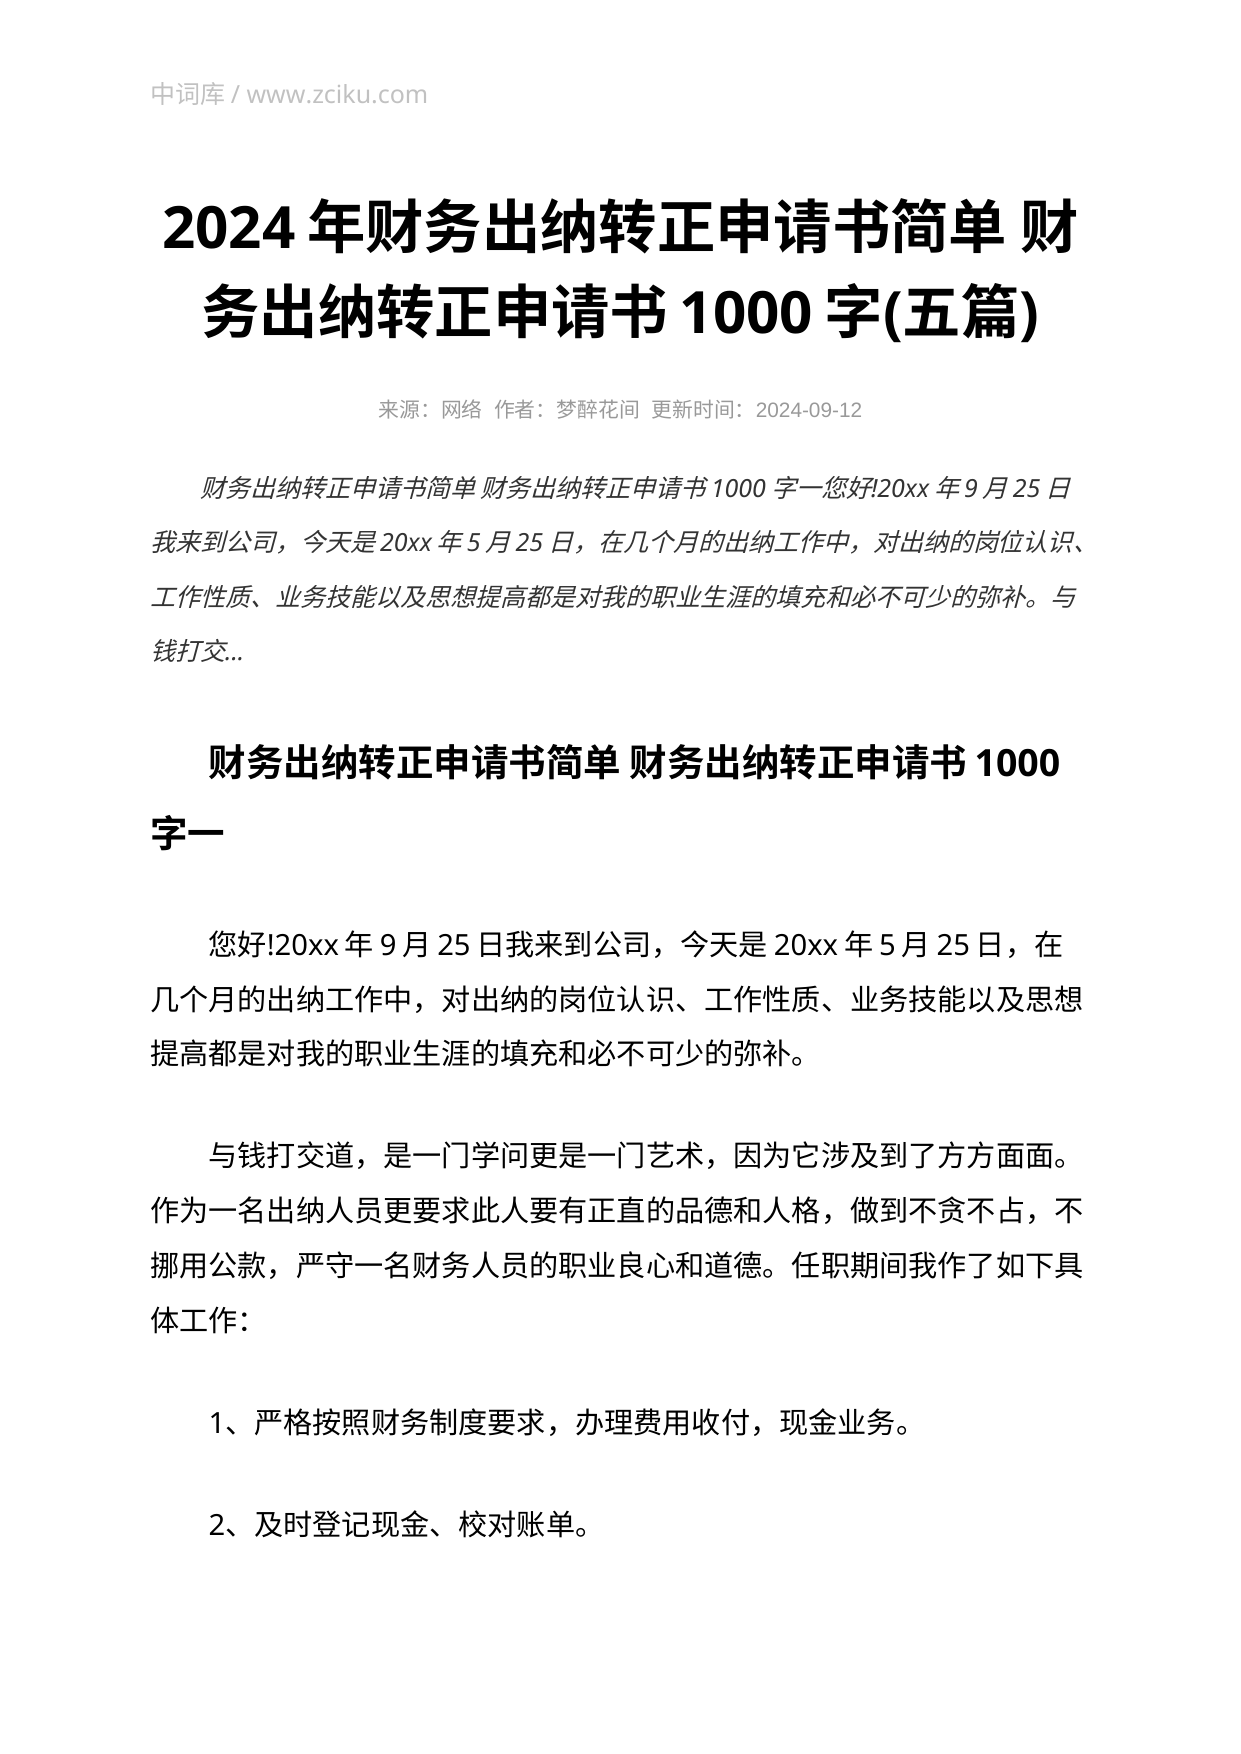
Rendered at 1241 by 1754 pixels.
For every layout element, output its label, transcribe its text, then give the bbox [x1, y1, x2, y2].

text 1、严格按照财务制度要求，办理费用收付，现金业务。 [150, 1399, 1090, 1442]
text 来源：网络 作者：梦醉花间 更新时间：2024-09-12 [150, 398, 1090, 422]
text 财务出纳转正申请书简单 财务出纳转正申请书1000字一您好!20xx年9月25日我来到公司，今天是20xx年5月25日，在几个月的出纳工作中，对出纳的岗位认识、工作性质、业务技能以及思想提高都是对我的职业生涯的填充和必不可少的弥补。与钱打交... [150, 468, 1090, 668]
text 您好!20xx年9月25日我来到公司，今天是20xx年5月25日，在几个月的出纳工作中，对出纳的岗位认识、工作性质、业务技能以及思想提高都是对我的职业生涯的填充和必不可少的弥补。 [150, 921, 1090, 1073]
subtitle 2024年财务出纳转正申请书简单 财务出纳转正申请书1000字(五篇) [150, 181, 1090, 351]
text 财务出纳转正申请书简单 财务出纳转正申请书1000字一 [150, 733, 1090, 858]
text 2、及时登记现金、校对账单。 [150, 1501, 1090, 1543]
text 与钱打交道，是一门学问更是一门艺术，因为它涉及到了方方面面。作为一名出纳人员更要求此人要有正直的品德和人格，做到不贪不占，不挪用公款，严守一名财务人员的职业良心和道德。任职期间我作了如下具体工作： [150, 1133, 1090, 1340]
